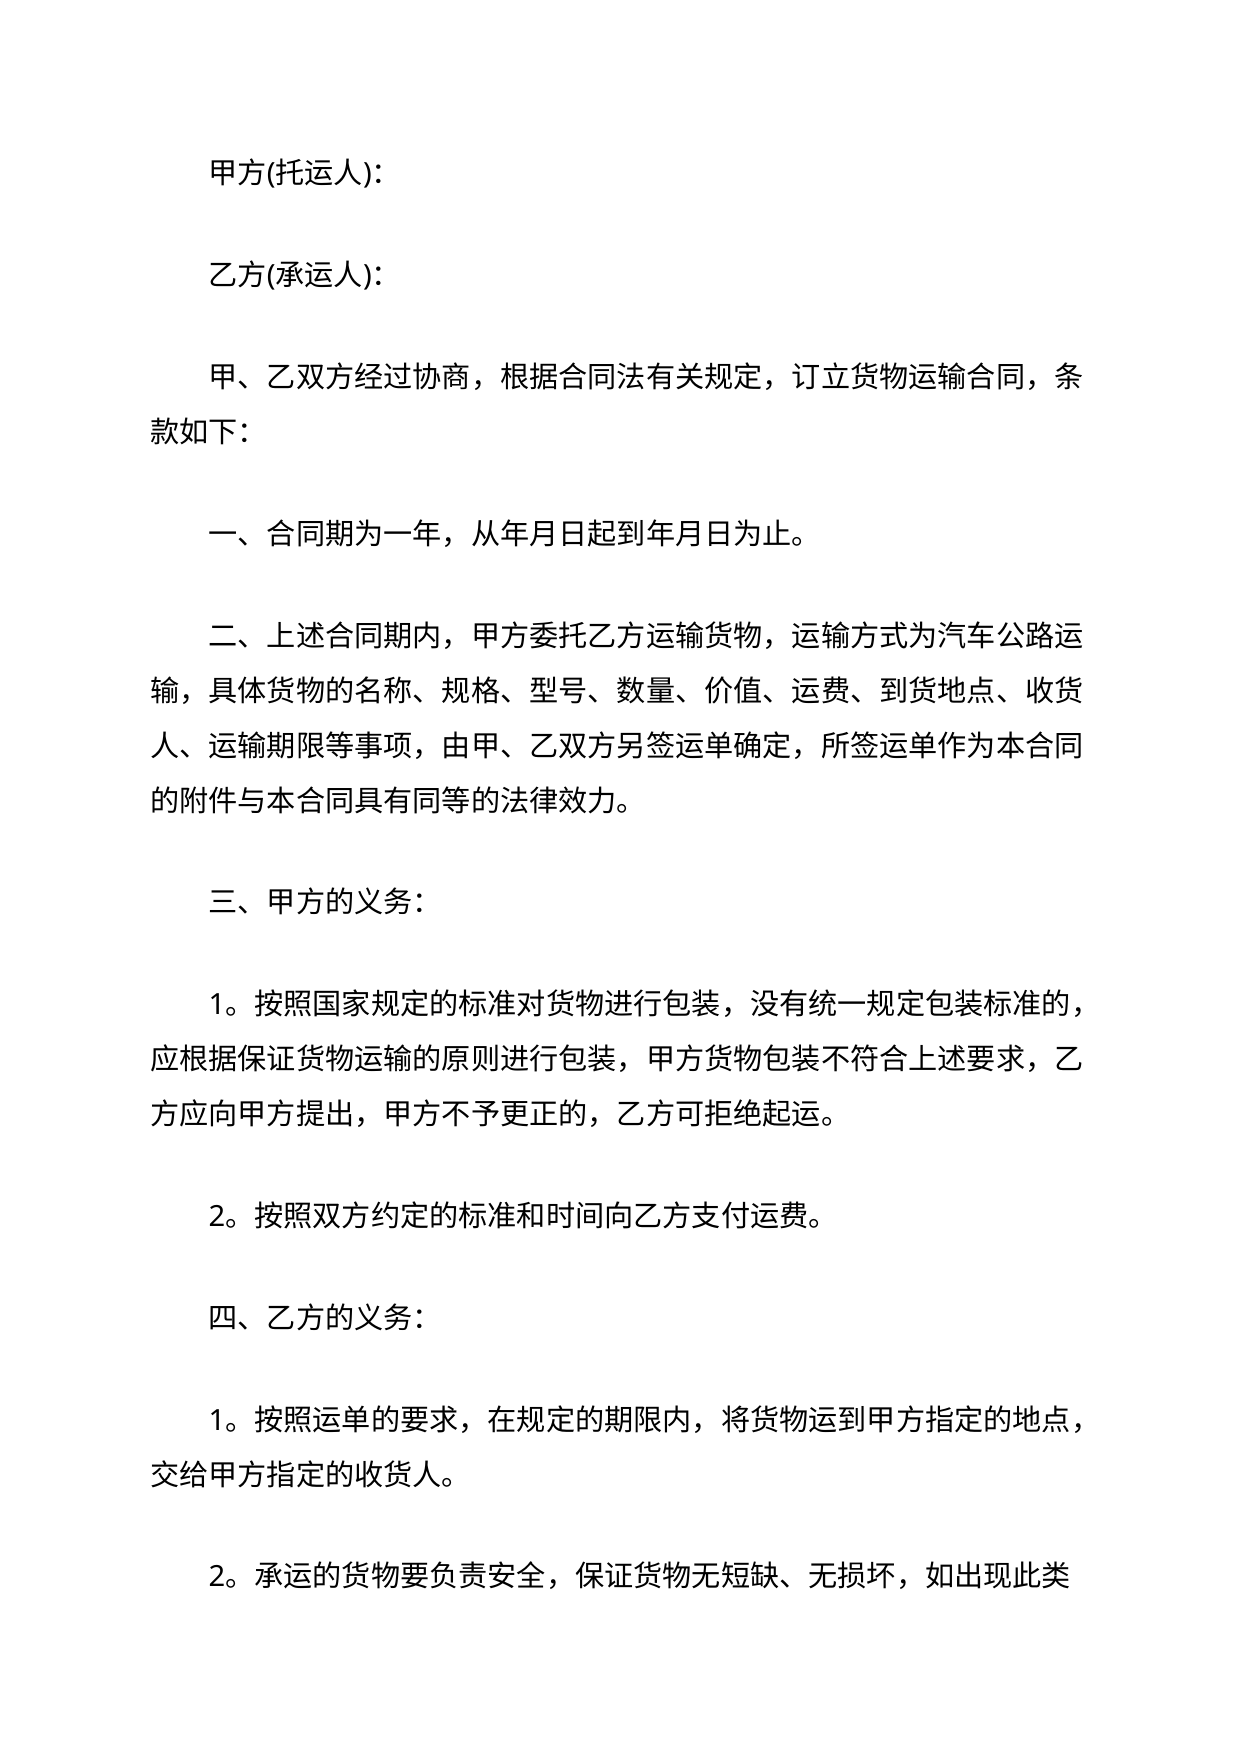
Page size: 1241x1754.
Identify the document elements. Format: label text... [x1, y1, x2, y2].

text 一、合同期为一年，从年月日起到年月日为止。 [150, 511, 1090, 553]
text 乙方(承运人)： [150, 252, 1090, 294]
text 1。按照国家规定的标准对货物进行包装，没有统一规定包装标准的，应根据保证货物运输的原则进行包装，甲方货物包装不符合上述要求，乙方应向甲方提出，甲方不予更正的，乙方可拒绝起运。 [150, 981, 1090, 1133]
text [150, 1553, 1090, 1595]
text 2。按照双方约定的标准和时间向乙方支付运费。 [150, 1192, 1090, 1235]
text 三、甲方的义务： [150, 879, 1090, 921]
text 1。按照运单的要求，在规定的期限内，将货物运到甲方指定的地点，交给甲方指定的收货人。 [150, 1396, 1090, 1493]
text 甲方(托运人)： [150, 150, 1090, 192]
text 二、上述合同期内，甲方委托乙方运输货物，运输方式为汽车公路运输，具体货物的名称、规格、型号、数量、价值、运费、到货地点、收货人、运输期限等事项，由甲、乙双方另签运单确定，所签运单作为本合同的附件与本合同具有同等的法律效力。 [150, 612, 1090, 819]
text 四、乙方的义务： [150, 1294, 1090, 1337]
text 甲、乙双方经过协商，根据合同法有关规定，订立货物运输合同，条款如下： [150, 354, 1090, 451]
